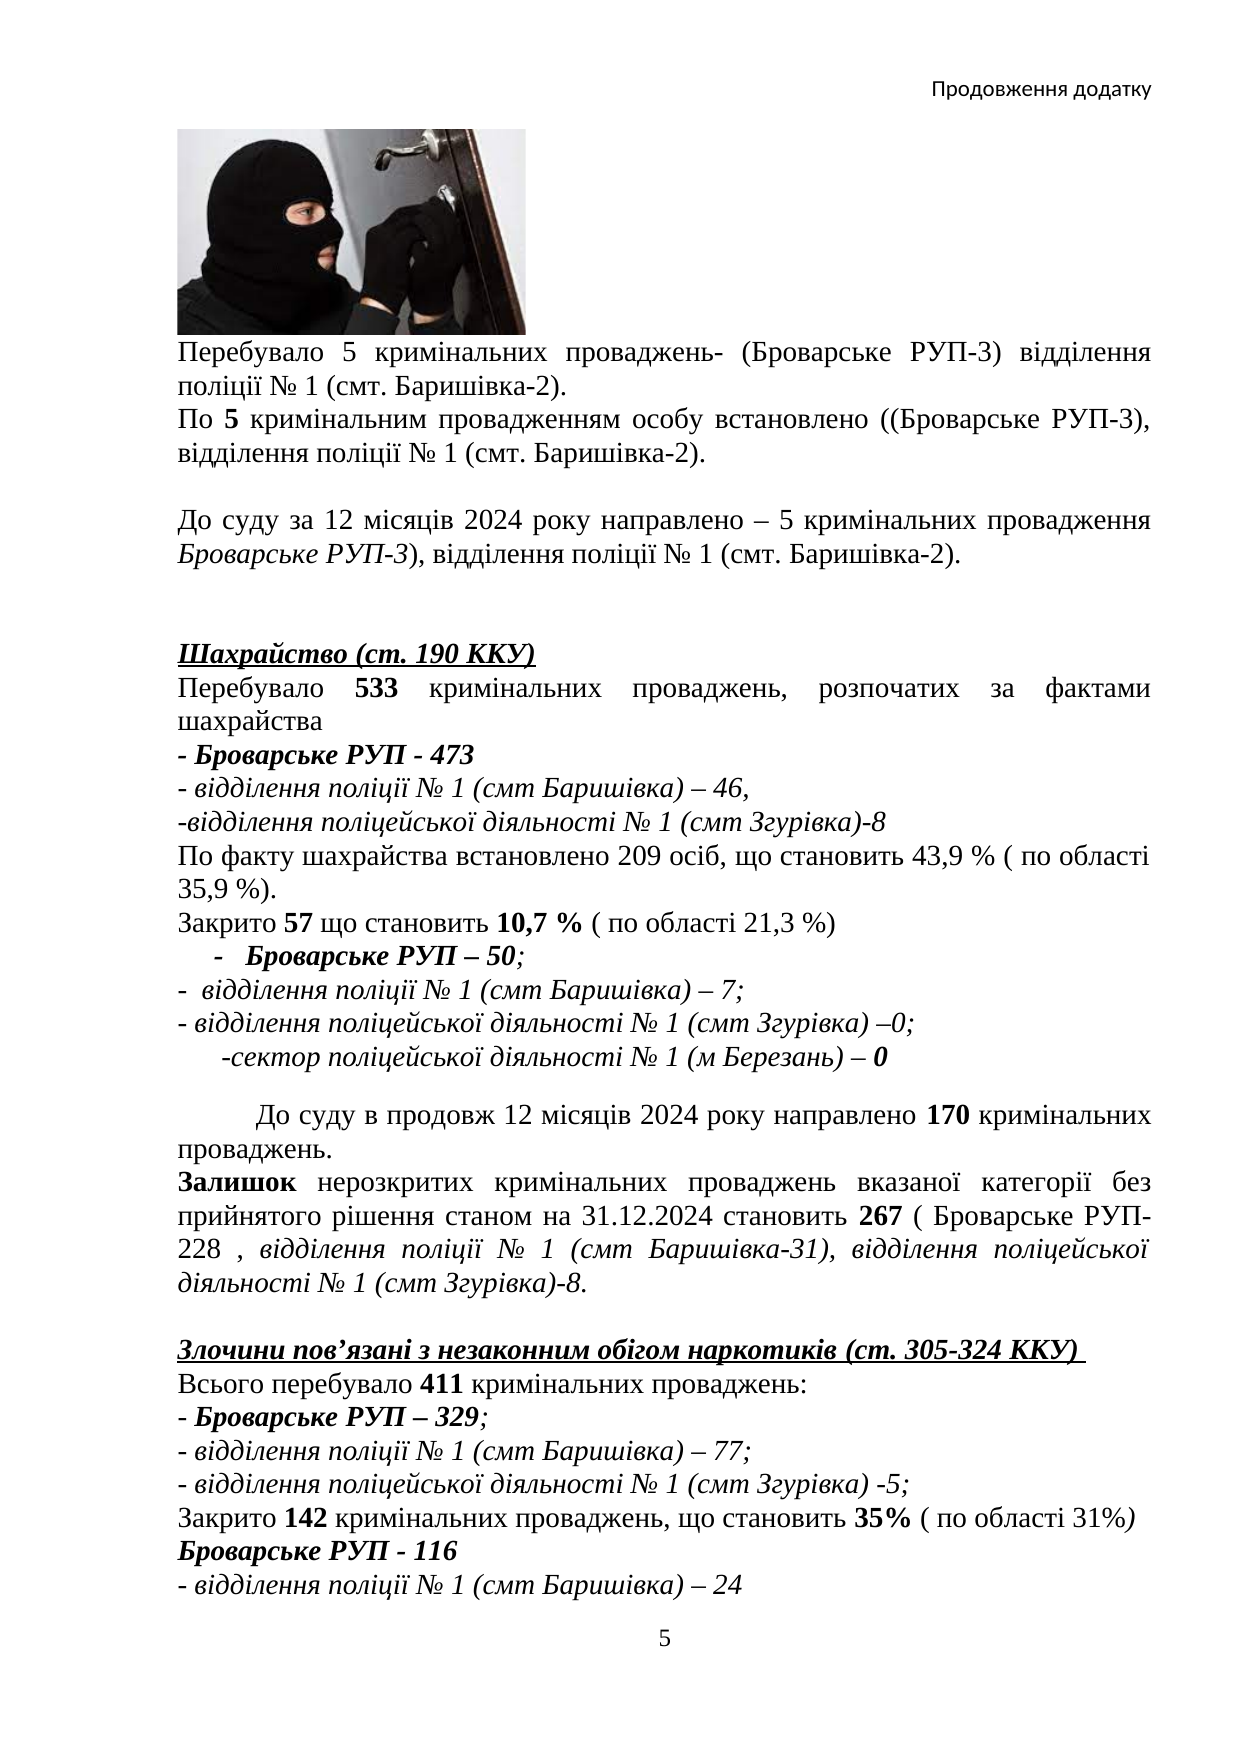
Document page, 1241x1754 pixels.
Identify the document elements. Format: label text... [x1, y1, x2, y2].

text Закрито 57 що становить 10,7 % ( по області 21,3 %) [177, 905, 1152, 938]
text - відділення поліцейської діяльності № 1 (смт Згурівка) –0; [177, 1005, 1152, 1039]
picture [177, 129, 526, 335]
text -сектор поліцейської діяльності № 1 (м Березань) – 0 [177, 1039, 1152, 1072]
text Перебувало 533 кримінальних проваджень, розпочатих за фактами шахрайства [177, 670, 1152, 737]
text До суду в продовж 12 місяців 2024 року направлено 170 кримінальних проваджень. [177, 1097, 1152, 1164]
text -відділення поліцейської діяльності № 1 (смт Згурівка)-8 [177, 804, 1152, 838]
text Закрито 142 кримінальних проваджень, що становить 35% ( по області 31%) [177, 1500, 1152, 1533]
text Перебувало 5 кримінальних проваджень- (Броварське РУП-3) відділення поліції № 1 (смт. Баришівка-2). [177, 334, 1152, 402]
text Всього перебувало 411 кримінальних проваджень: [177, 1366, 1152, 1399]
text Шахрайство (ст. 190 ККУ) [177, 636, 1152, 670]
text До суду за 12 місяців 2024 року направлено – 5 кримінальних провадження Броварське РУП-3), відділення поліції № 1 (смт. Баришівка-2). [177, 502, 1152, 569]
text - відділення поліції № 1 (смт Баришівка) – 77; [177, 1433, 1152, 1466]
text - Броварське РУП – 329; [177, 1399, 1152, 1433]
text - відділення поліцейської діяльності № 1 (смт Згурівка) -5; [177, 1466, 1152, 1500]
text По факту шахрайства встановлено 209 осіб, що становить 43,9 % ( по області 35,9 %). [177, 838, 1152, 905]
text - відділення поліції № 1 (смт Баришівка) – 7; [177, 972, 1152, 1005]
text - відділення поліції № 1 (смт Баришівка) – 46, [177, 771, 1152, 804]
text Злочини пов’язані з незаконним обігом наркотиків (ст. 305-324 ККУ) [177, 1332, 1152, 1366]
text - Броварське РУП – 50; [177, 938, 1152, 972]
text - Броварське РУП - 473 [177, 737, 1152, 771]
text - відділення поліції № 1 (смт Баришівка) – 24 [177, 1567, 1152, 1601]
text Броварське РУП - 116 [177, 1533, 1152, 1567]
text По 5 кримінальним провадженням особу встановлено ((Броварське РУП-3), відділення поліції № 1 (смт. Баришівка-2). [177, 402, 1152, 469]
text Залишок нерозкритих кримінальних проваджень вказаної категорії без прийнятого рішення станом на 31.12.2024 становить 267 ( Броварське РУП- 228 , відділення поліції № 1 (смт Баришівка-31), відділення поліцейської діяльності № 1 (смт Згурівка)-8. [177, 1164, 1152, 1299]
